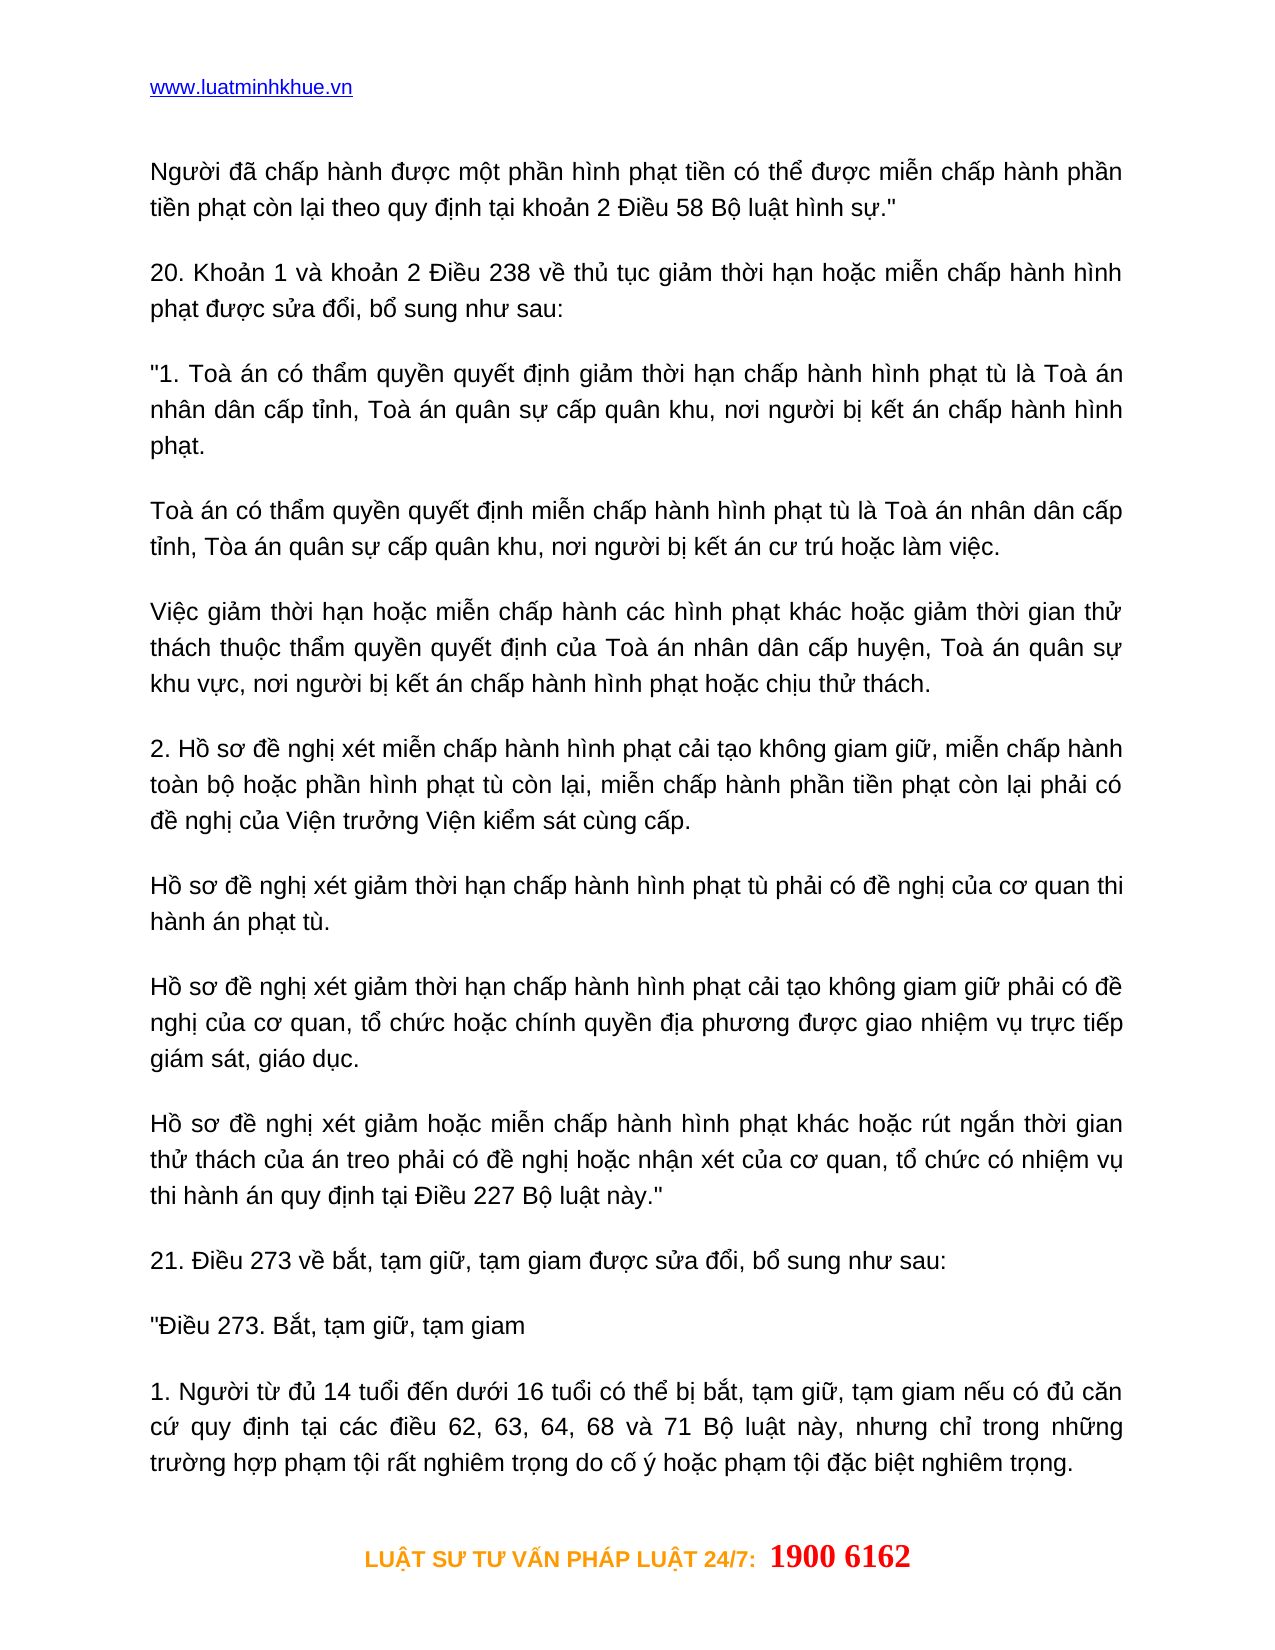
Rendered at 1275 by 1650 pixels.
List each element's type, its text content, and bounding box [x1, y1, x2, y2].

text Việc giảm thời hạn hoặc miễn chấp hành các hình phạt khác hoặc giảm thời gian thử thách thuộc thẩm quyền quyết định của Toà án nhân dân cấp huyện, Toà án quân sự khu vực, nơi người bị kết án chấp hành hình phạt hoặc chịu thử thách. [150, 590, 1125, 698]
text Người đã chấp hành được một phần hình phạt tiền có thể được miễn chấp hành phần tiền phạt còn lại theo quy định tại khoản 2 Điều 58 Bộ luật hình sự." [150, 150, 1125, 222]
text "1. Toà án có thẩm quyền quyết định giảm thời hạn chấp hành hình phạt tù là Toà án nhân dân cấp tỉnh, Toà án quân sự cấp quân khu, nơi người bị kết án chấp hành hình phạt. [150, 352, 1125, 460]
text "Điều 273. Bắt, tạm giữ, tạm giam [150, 1304, 1125, 1340]
text Toà án có thẩm quyền quyết định miễn chấp hành hình phạt tù là Toà án nhân dân cấp tỉnh, Tòa án quân sự cấp quân khu, nơi người bị kết án cư trú hoặc làm việc. [150, 489, 1125, 561]
text Hồ sơ đề nghị xét giảm hoặc miễn chấp hành hình phạt khác hoặc rút ngắn thời gian thử thách của án treo phải có đề nghị hoặc nhận xét của cơ quan, tổ chức có nhiệm vụ thi hành án quy định tại Điều 227 Bộ luật này." [150, 1102, 1125, 1210]
text 21. Điều 273 về bắt, tạm giữ, tạm giam được sửa đổi, bổ sung như sau: [150, 1239, 1125, 1275]
text 1. Người từ đủ 14 tuổi đến dưới 16 tuổi có thể bị bắt, tạm giữ, tạm giam nếu có đủ căn cứ quy định tại các điều 62, 63, 64, 68 và 71 Bộ luật này, nhưng chỉ trong những trường hợp phạm tội rất nghiêm trọng do cố ý hoặc phạm tội đặc biệt nghiêm trọng. [150, 1369, 1125, 1477]
text Hồ sơ đề nghị xét giảm thời hạn chấp hành hình phạt tù phải có đề nghị của cơ quan thi hành án phạt tù. [150, 864, 1125, 936]
text 2. Hồ sơ đề nghị xét miễn chấp hành hình phạt cải tạo không giam giữ, miễn chấp hành toàn bộ hoặc phần hình phạt tù còn lại, miễn chấp hành phần tiền phạt còn lại phải có đề nghị của Viện trưởng Viện kiểm sát cùng cấp. [150, 727, 1125, 835]
text 20. Khoản 1 và khoản 2 Điều 238 về thủ tục giảm thời hạn hoặc miễn chấp hành hình phạt được sửa đổi, bổ sung như sau: [150, 251, 1125, 323]
text Hồ sơ đề nghị xét giảm thời hạn chấp hành hình phạt cải tạo không giam giữ phải có đề nghị của cơ quan, tổ chức hoặc chính quyền địa phương được giao nhiệm vụ trực tiếp giám sát, giáo dục. [150, 965, 1125, 1073]
